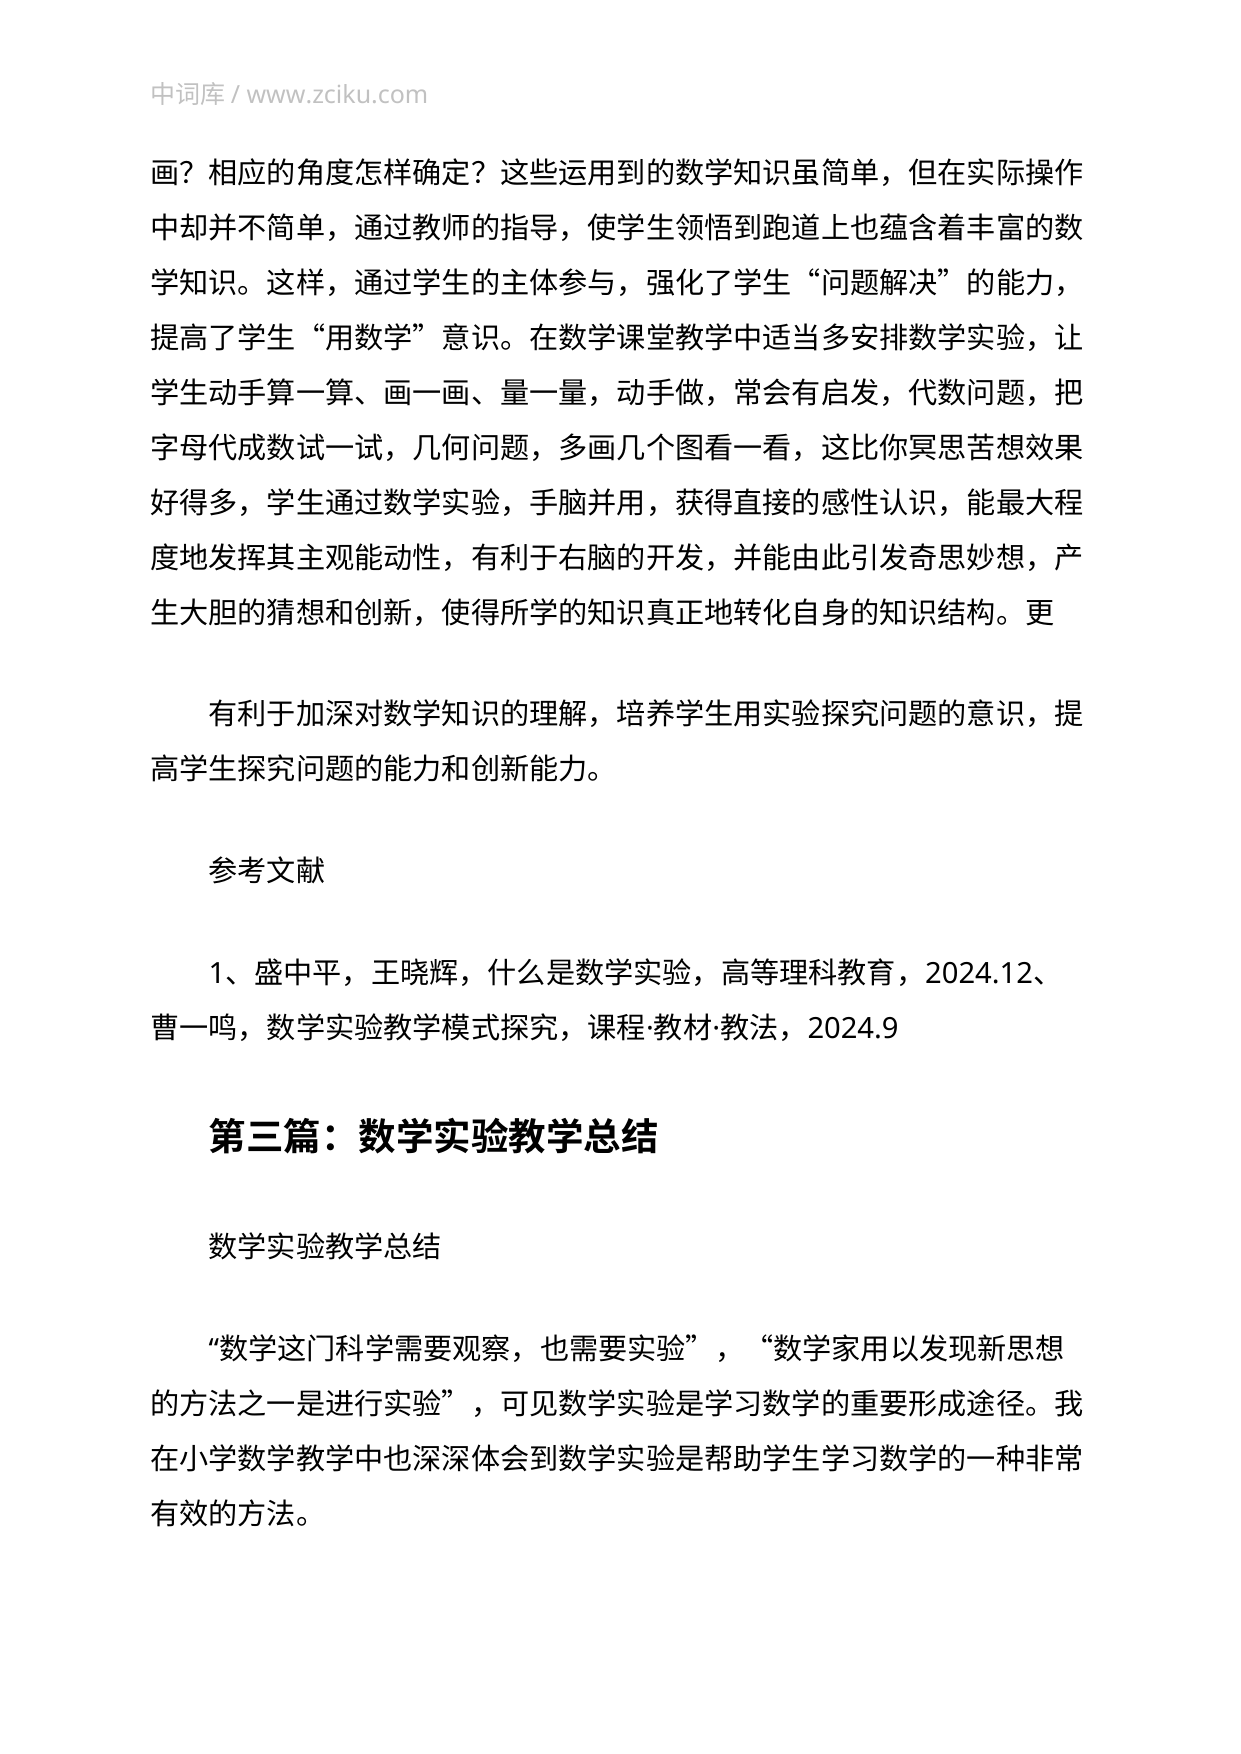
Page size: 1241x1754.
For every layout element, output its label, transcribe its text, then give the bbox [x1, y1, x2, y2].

text 数学实验教学总结 [150, 1224, 1090, 1266]
text 参考文献 [150, 848, 1090, 890]
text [150, 150, 1090, 631]
text 1、盛中平，王晓辉，什么是数学实验，高等理科教育，2024.12、曹一鸣，数学实验教学模式探究，课程·教材·教法，2024.9 [150, 949, 1090, 1047]
text 第三篇：数学实验教学总结 [150, 1106, 1090, 1161]
text “数学这门科学需要观察，也需要实验”，“数学家用以发现新思想的方法之一是进行实验”，可见数学实验是学习数学的重要形成途径。我在小学数学教学中也深深体会到数学实验是帮助学生学习数学的一种非常有效的方法。 [150, 1326, 1090, 1533]
text 有利于加深对数学知识的理解，培养学生用实验探究问题的意识，提高学生探究问题的能力和创新能力。 [150, 691, 1090, 788]
